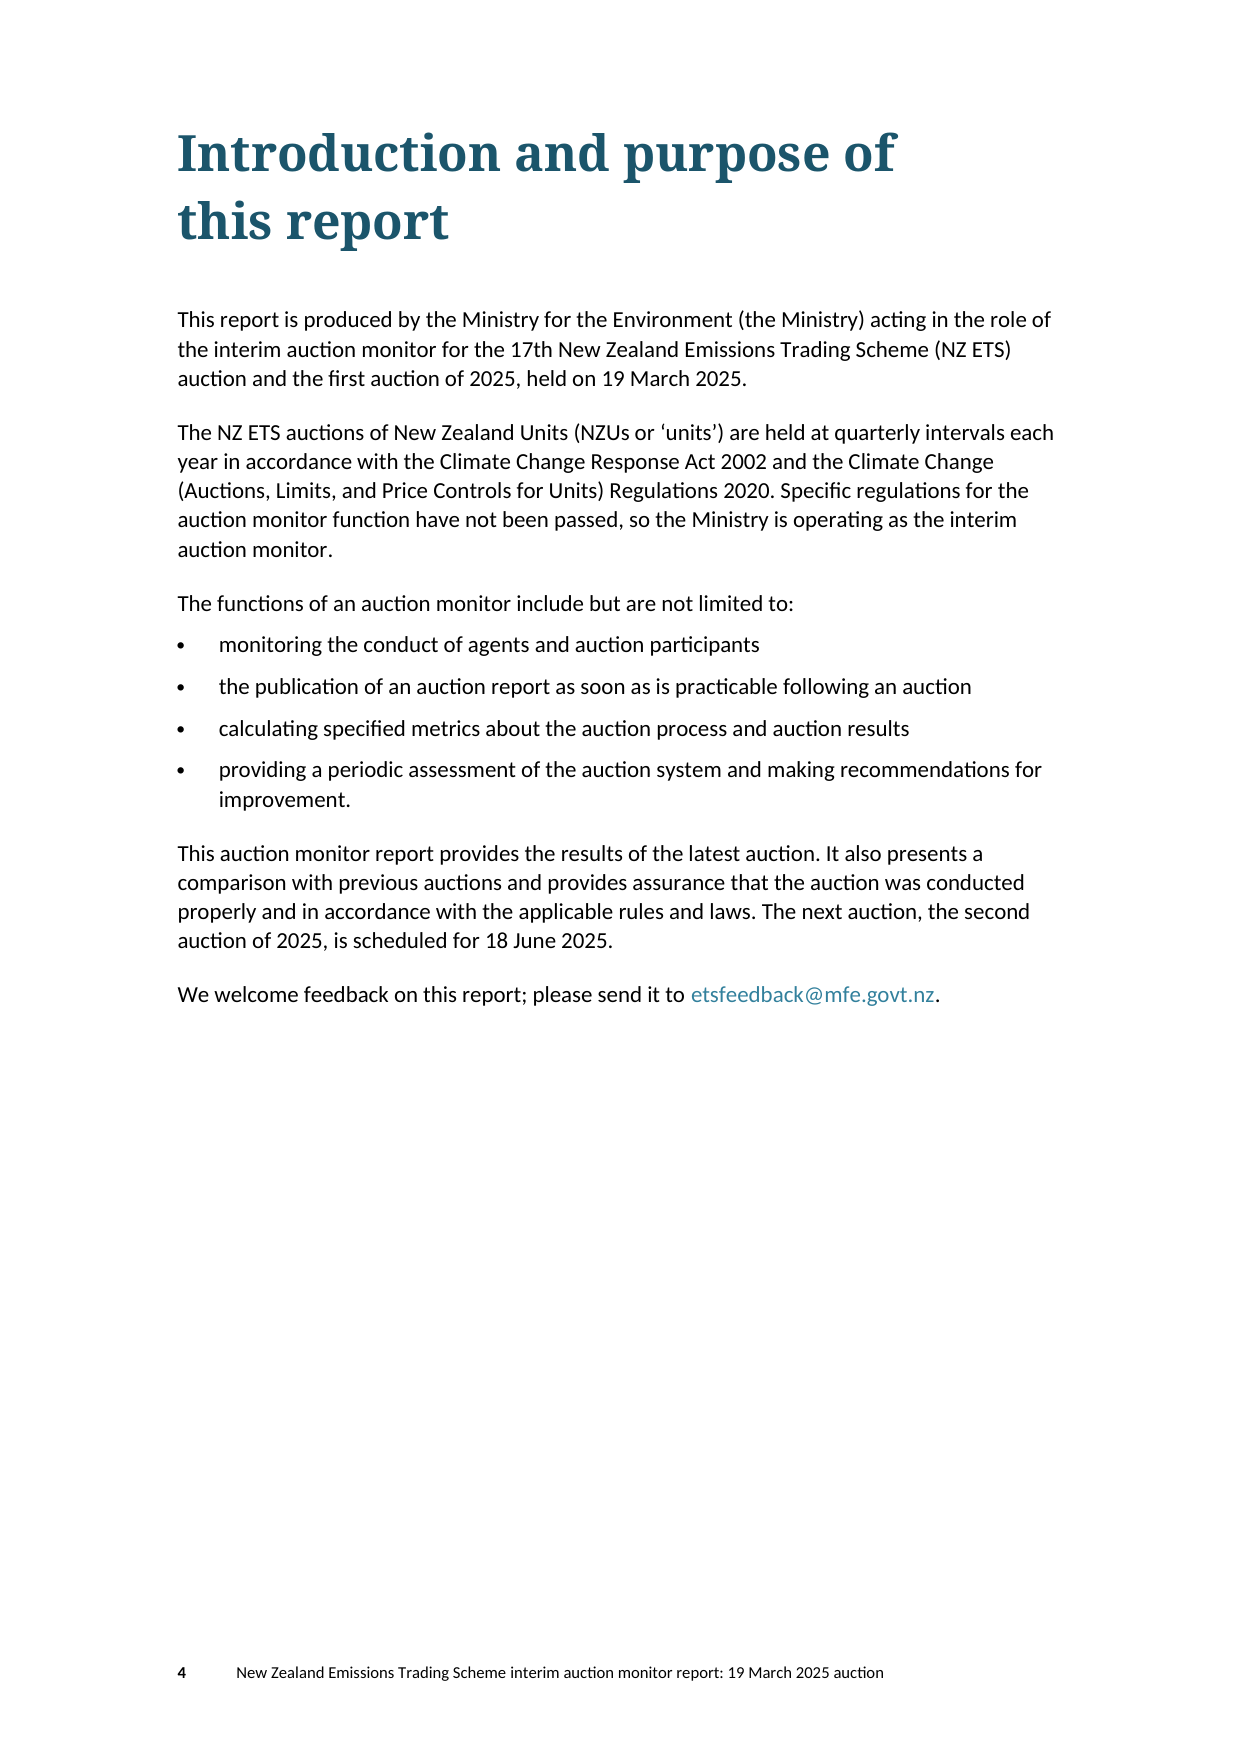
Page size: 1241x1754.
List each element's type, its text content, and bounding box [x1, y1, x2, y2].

text monitoring the conduct of agents and auction participants [177, 629, 1063, 658]
text the publication of an auction report as soon as is practicable following an auction [177, 671, 1063, 700]
text We welcome feedback on this report; please send it to etsfeedback@mfe.govt.nz. [177, 979, 1063, 1008]
subtitle Introduction and purpose of this report [177, 118, 1063, 254]
text This auction monitor report provides the results of the latest auction. It also presents a comparison with previous auctions and provides assurance that the auction was conducted properly and in accordance with the applicable rules and laws. The next auction, the second auction of 2025, is scheduled for 18 June 2025. [177, 838, 1063, 954]
text calculating specified metrics about the auction process and auction results [177, 713, 1063, 742]
text providing a periodic assessment of the auction system and making recommendations for improvement. [177, 754, 1063, 813]
text The functions of an auction monitor include but are not limited to: [177, 588, 1063, 617]
text The NZ ETS auctions of New Zealand Units (NZUs or ‘units’) are held at quarterly intervals each year in accordance with the Climate Change Response Act 2002 and the Climate Change (Auctions, Limits, and Price Controls for Units) Regulations 2020. Specific regulations for the auction monitor function have not been passed, so the Ministry is operating as the interim auction monitor. [177, 417, 1063, 563]
text This report is produced by the Ministry for the Environment (the Ministry) acting in the role of the interim auction monitor for the 17th New Zealand Emissions Trading Scheme (NZ ETS) auction and the first auction of 2025, held on 19 March 2025. [177, 304, 1063, 392]
